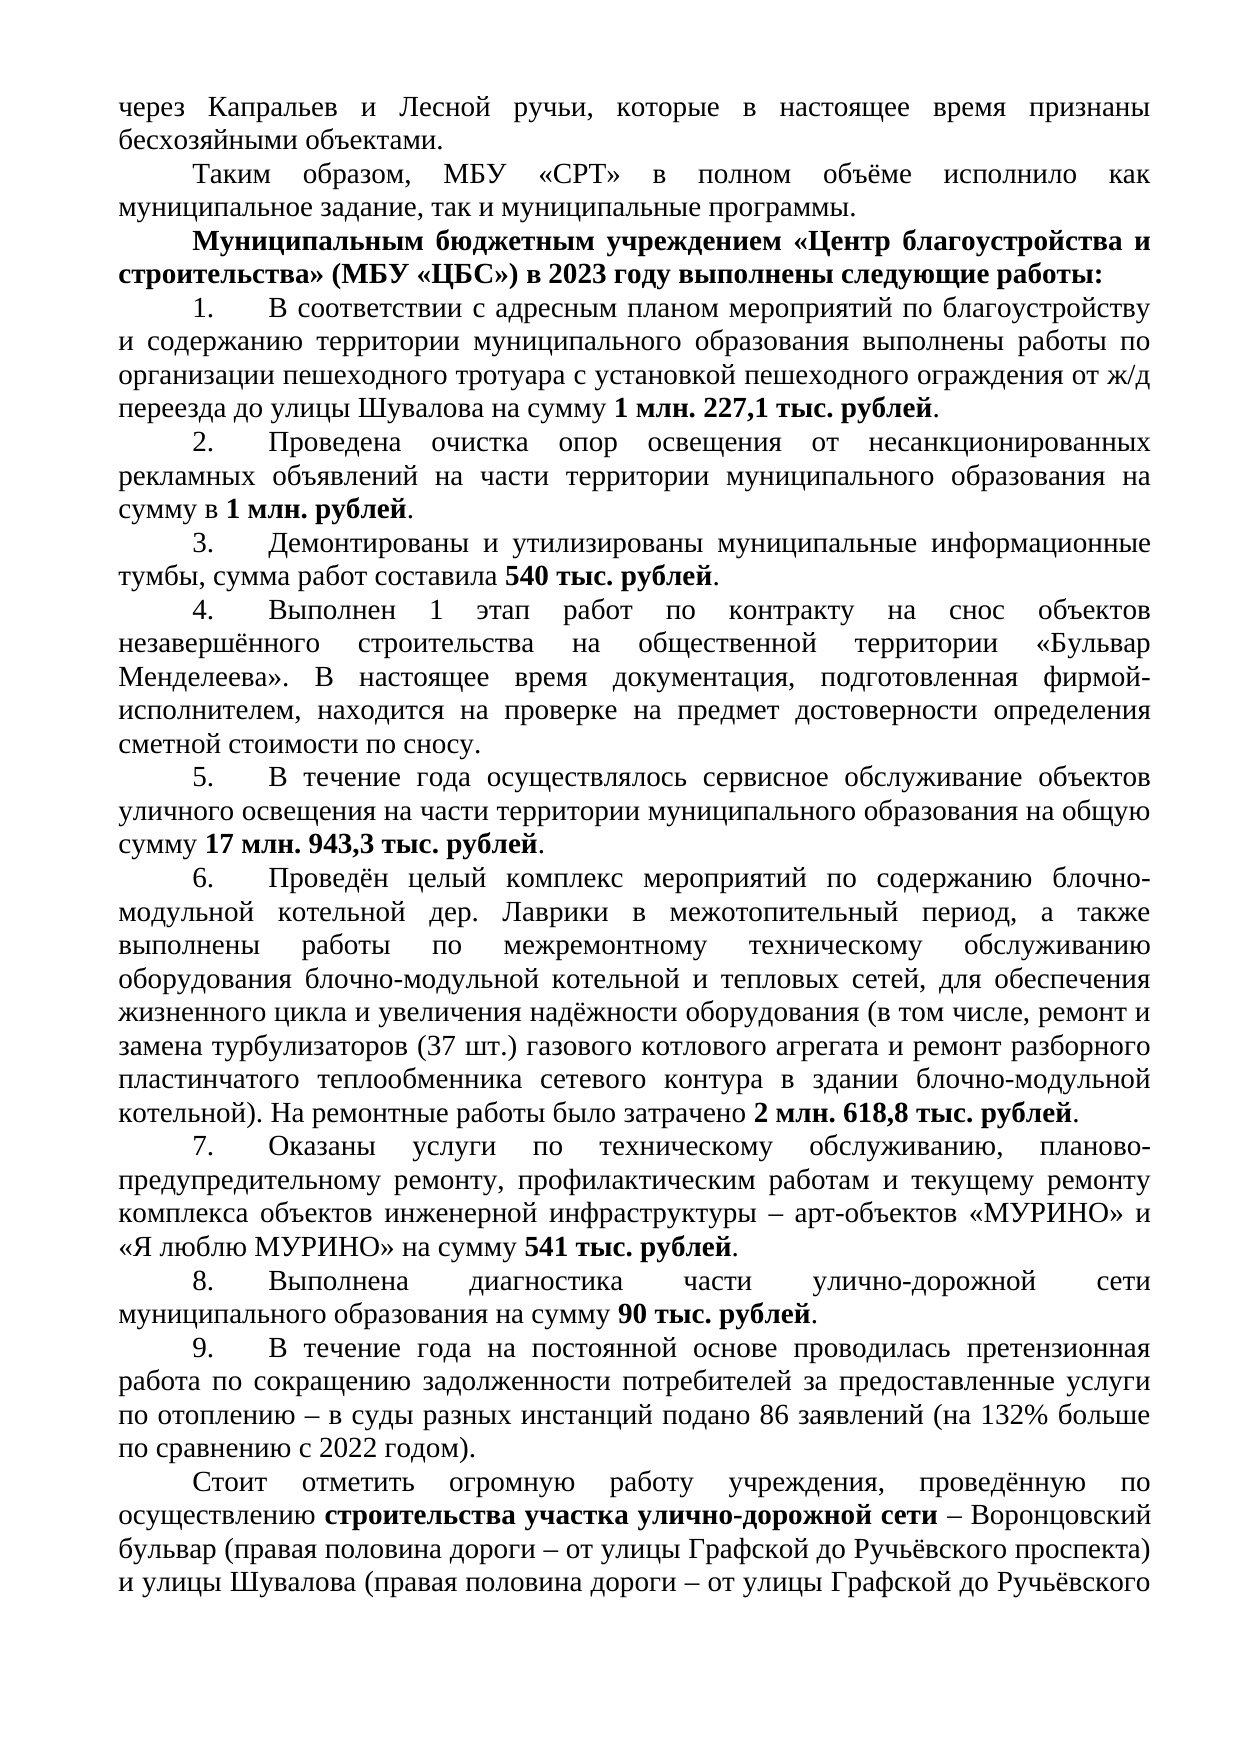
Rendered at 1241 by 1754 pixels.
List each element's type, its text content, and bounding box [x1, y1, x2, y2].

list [118, 1464, 1152, 1598]
list Оказаны услуги по техническому обслуживанию, планово-предупредительному ремонту, профилактическим работам и текущему ремонту комплекса объектов инженерной инфраструктуры – арт-объектов «МУРИНО» и «Я люблю МУРИНО» на сумму 541 тыс. рублей. [118, 1128, 1152, 1263]
text Муниципальным бюджетным учреждением «Центр благоустройства и строительства» (МБУ «ЦБС») в 2023 году выполнены следующие работы: [118, 223, 1152, 290]
list В течение года на постоянной основе проводилась претензионная работа по сокращению задолженности потребителей за предоставленные услуги по отоплению – в суды разных инстанций подано 86 заявлений (на 132% больше по сравнению с 2022 годом). [118, 1330, 1152, 1464]
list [118, 89, 1152, 156]
text Таким образом, МБУ «СРТ» в полном объёме исполнило как муниципальное задание, так и муниципальные программы. [118, 156, 1152, 223]
list Выполнена диагностика части улично-дорожной сети муниципального образования на сумму 90 тыс. рублей. [118, 1263, 1152, 1330]
list В соответствии с адресным планом мероприятий по благоустройству и содержанию территории муниципального образования выполнены работы по организации пешеходного тротуара с установкой пешеходного ограждения от ж/д переезда до улицы Шувалова на сумму 1 млн. 227,1 тыс. рублей. [118, 290, 1152, 424]
list В течение года осуществлялось сервисное обслуживание объектов уличного освещения на части территории муниципального образования на общую сумму 17 млн. 943,3 тыс. рублей. [118, 759, 1152, 860]
list Демонтированы и утилизированы муниципальные информационные тумбы, сумма работ составила 540 тыс. рублей. [118, 525, 1152, 592]
list Проведена очистка опор освещения от несанкционированных рекламных объявлений на части территории муниципального образования на сумму в 1 млн. рублей. [118, 424, 1152, 525]
list Проведён целый комплекс мероприятий по содержанию блочно-модульной котельной дер. Лаврики в межотопительный период, а также выполнены работы по межремонтному техническому обслуживанию оборудования блочно-модульной котельной и тепловых сетей, для обеспечения жизненного цикла и увеличения надёжности оборудования (в том числе, ремонт и замена турбулизаторов (37 шт.) газового котлового агрегата и ремонт разборного пластинчатого теплообменника сетевого контура в здании блочно-модульной котельной). На ремонтные работы было затрачено 2 млн. 618,8 тыс. рублей. [118, 860, 1152, 1128]
list Выполнен 1 этап работ по контракту на снос объектов незавершённого строительства на общественной территории «Бульвар Менделеева». В настоящее время документация, подготовленная фирмой-исполнителем, находится на проверке на предмет достоверности определения сметной стоимости по сносу. [118, 592, 1152, 759]
